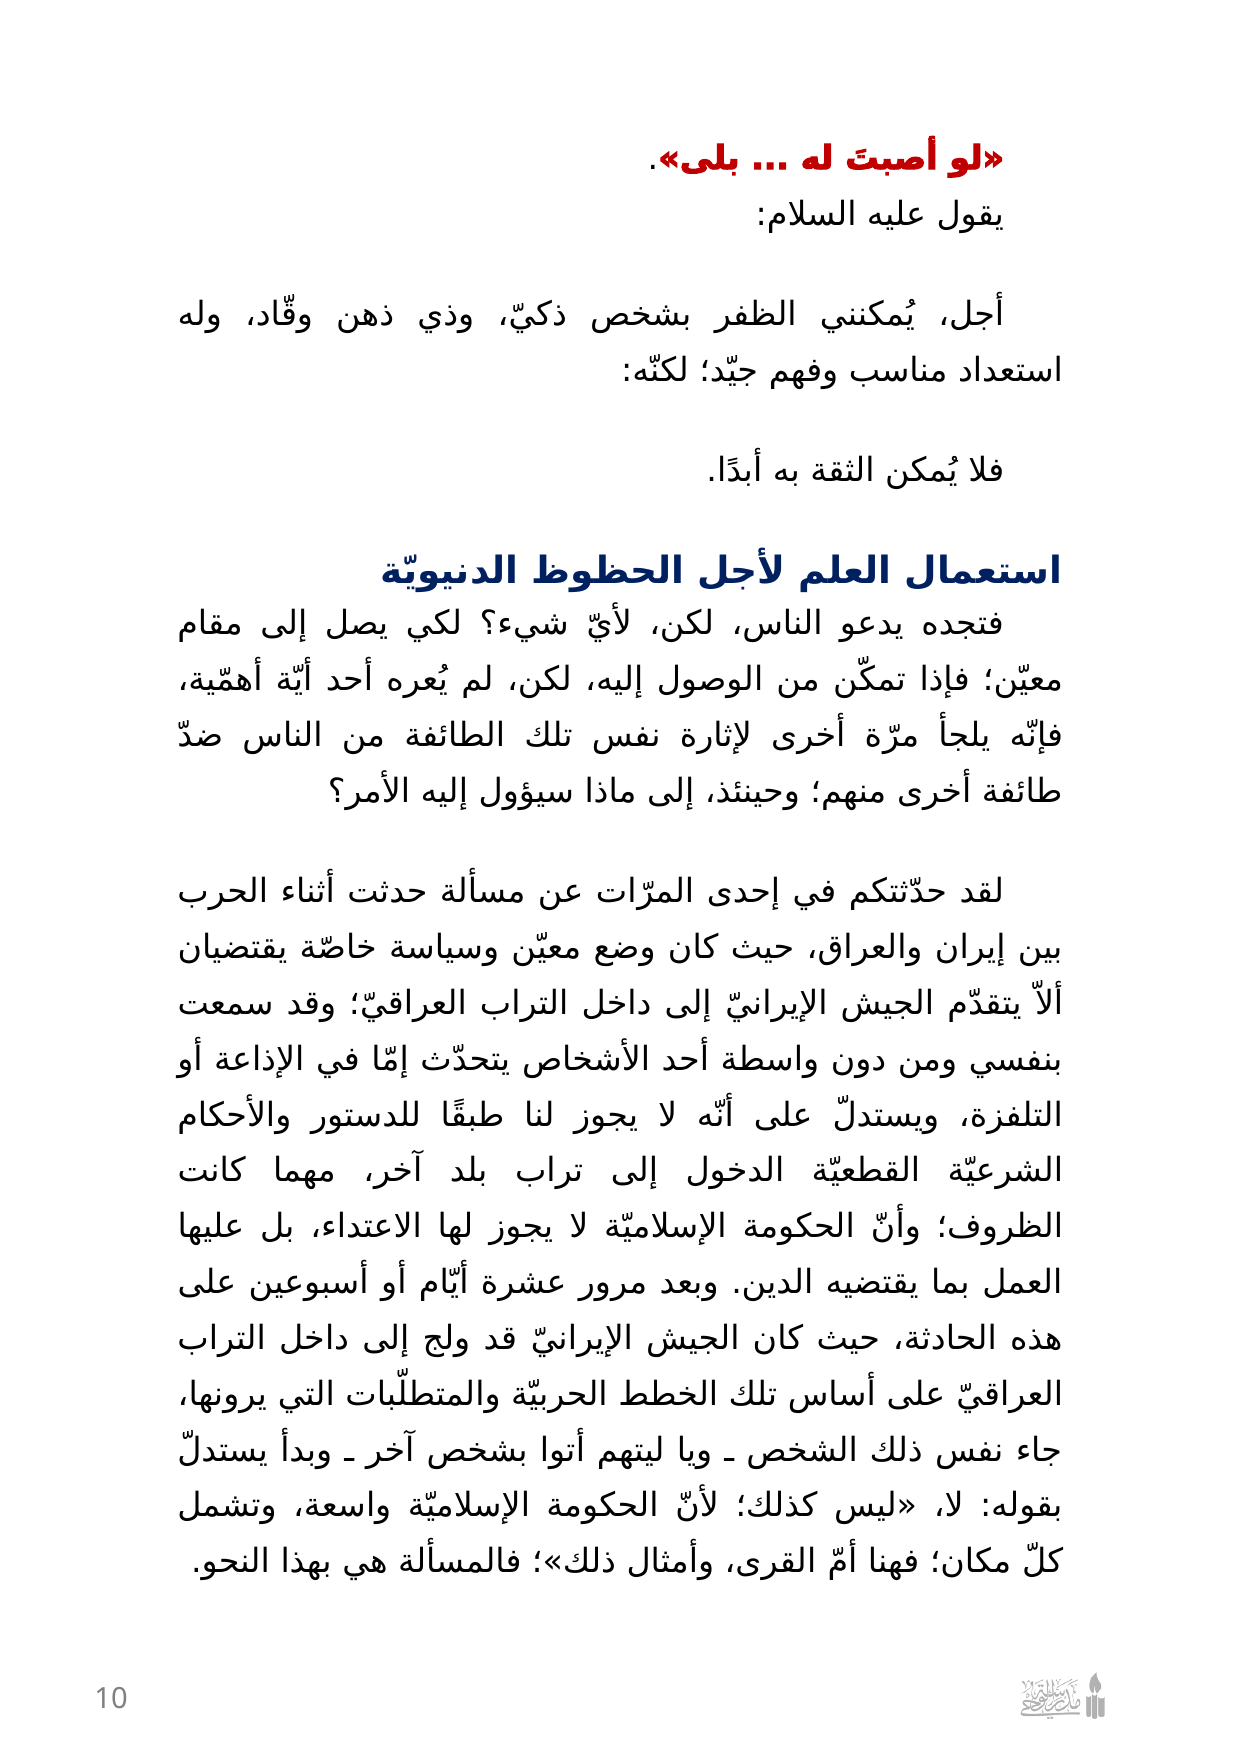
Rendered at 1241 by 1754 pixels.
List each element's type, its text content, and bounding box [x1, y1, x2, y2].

text فتجده يدعو الناس، لكن، لأيّ شيء؟ لكي يصل إلى مقام معيّن؛ فإذا تمكّن من الوصول إليه، لكن، لم يُعره أحد أيّة أهمّية، فإنّه يلجأ مرّة أخرى لإثارة نفس تلك الطائفة من الناس ضدّ طائفة أخرى منهم؛ وحينئذ، إلى ماذا سيؤول إليه الأمر؟ [177, 601, 1063, 825]
picture [1020, 1672, 1105, 1719]
text لقد حدّثتكم في إحدى المرّات عن مسألة حدثت أثناء الحرب بين إيران والعراق، حيث كان وضع معيّن وسياسة خاصّة يقتضيان ألاّ يتقدّم الجيش الإيرانيّ إلى داخل التراب العراقيّ؛ وقد سمعت بنفسي ومن دون واسطة أحد الأشخاص يتحدّث إمّا في الإذاعة أو التلفزة، ويستدلّ على أنّه لا يجوز لنا طبقًا للدستور والأحكام الشرعيّة القطعيّة الدخول إلى تراب بلد آخر، مهما كانت الظروف؛ وأنّ الحكومة الإسلاميّة لا يجوز لها الاعتداء، بل عليها العمل بما يقتضيه الدين. وبعد مرور عشرة أيّام أو أسبوعين على هذه الحادثة، حيث كان الجيش الإيرانيّ قد ولج إلى داخل التراب العراقيّ على أساس تلك الخطط الحربيّة والمتطلّبات التي يرونها، جاء نفس ذلك الشخص ـ ويا ليتهم أتوا بشخص آخر ـ وبدأ يستدلّ بقوله: لا، «ليس كذلك؛ لأنّ الحكومة الإسلاميّة واسعة، وتشمل كلّ مكان؛ فهنا أمّ القرى، وأمثال ذلك»؛ فالمسألة هي بهذا النحو. [177, 869, 1063, 1595]
text «لو أصبتَ له ... بلى». [177, 136, 1063, 192]
text أجل، يُمكنني الظفر بشخص ذكيّ، وذي ذهن وقّاد، وله استعداد مناسب وفهم جيّد؛ لكنّه: [177, 292, 1063, 404]
title استعمال العلم لأجل الحظوظ الدنيويّة [177, 549, 1063, 593]
text فلا يُمكن الثقة به أبدًا. [177, 448, 1063, 504]
text يقول عليه السلام: [177, 192, 1063, 247]
